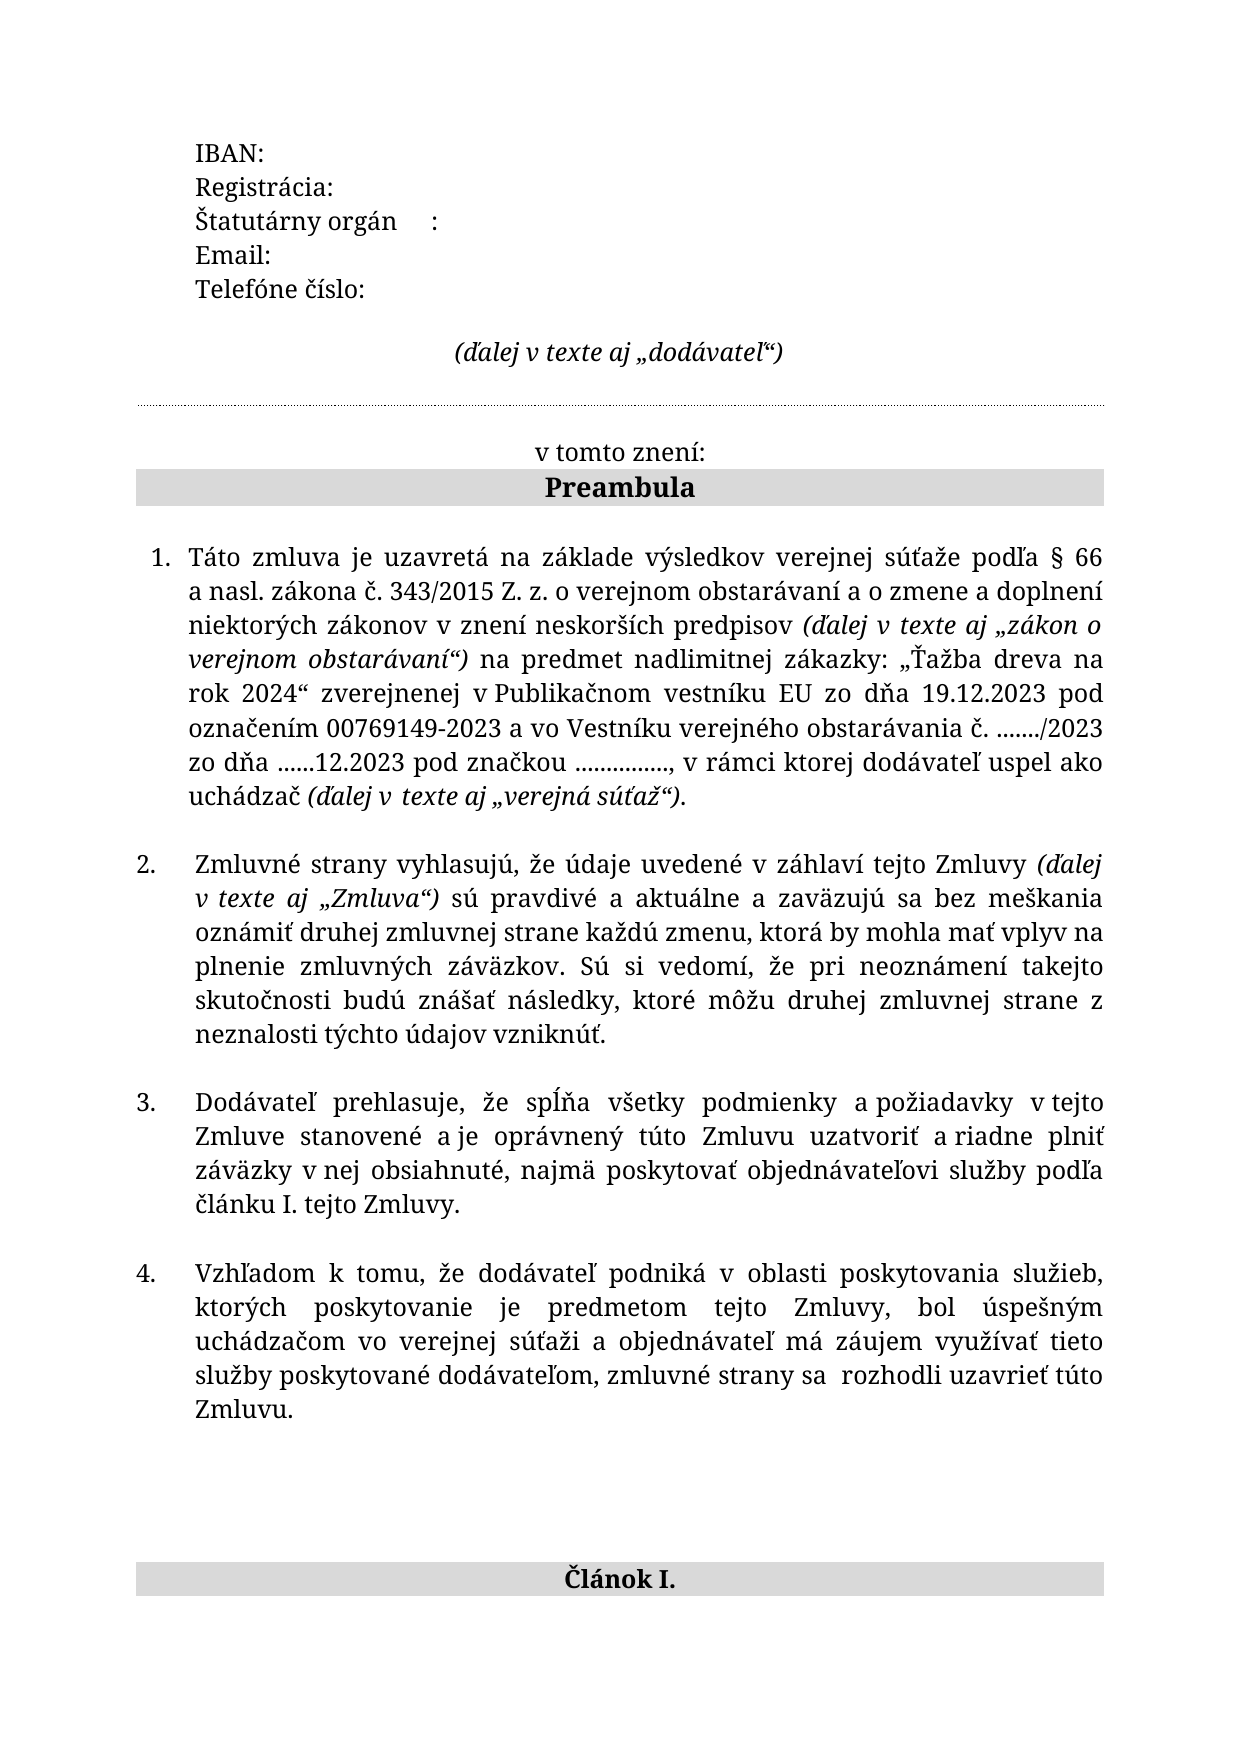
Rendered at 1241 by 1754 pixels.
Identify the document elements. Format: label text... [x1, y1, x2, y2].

text IBAN: [136, 136, 1104, 170]
list Dodávateľ prehlasuje, že spĺňa všetky podmienky a požiadavky v tejto Zmluve stanovené a je oprávnený túto Zmluvu uzatvoriť a riadne plniť záväzky v nej obsiahnuté, najmä poskytovať objednávateľovi služby podľa článku I. tejto Zmluvy. [136, 1085, 1104, 1221]
list Vzhľadom k tomu, že dodávateľ podniká v oblasti poskytovania služieb, ktorých poskytovanie je predmetom tejto Zmluvy, bol úspešným uchádzačom vo verejnej súťaži a objednávateľ má záujem využívať tieto služby poskytované dodávateľom, zmluvné strany sa rozhodli uzavrieť túto Zmluvu. [136, 1255, 1104, 1426]
text Článok I. [136, 1562, 1104, 1596]
text v tomto znení: [136, 435, 1104, 469]
text Telefóne číslo: [136, 272, 1104, 306]
text Email: [136, 238, 1104, 272]
text Štatutárny orgán : [136, 204, 1104, 238]
text Registrácia: [136, 170, 1104, 204]
list Táto zmluva je uzavretá na základe výsledkov verejnej súťaže podľa § 66 a nasl. zákona č. 343/2015 Z. z. o verejnom obstarávaní a o zmene a doplnení niektorých zákonov v znení neskorších predpisov (ďalej v texte aj „zákon o verejnom obstarávaní“) na predmet nadlimitnej zákazky: „Ťažba dreva na rok 2024“ zverejnenej v Publikačnom vestníku EU zo dňa 19.12.2023 pod označením 00769149-2023 a vo Vestníku verejného obstarávania č. ......./2023 zo dňa ......12.2023 pod značkou ..............., v rámci ktorej dodávateľ uspel ako uchádzač (ďalej v texte aj „verejná súťaž“). [151, 540, 1104, 812]
list Zmluvné strany vyhlasujú, že údaje uvedené v záhlaví tejto Zmluvy (ďalej v texte aj „Zmluva“) sú pravdivé a aktuálne a zaväzujú sa bez meškania oznámiť druhej zmluvnej strane každú zmenu, ktorá by mohla mať vplyv na plnenie zmluvných záväzkov. Sú si vedomí, že pri neoznámení takejto skutočnosti budú znášať následky, ktoré môžu druhej zmluvnej strane z neznalosti týchto údajov vzniknúť. [136, 846, 1104, 1051]
text Preambula [136, 469, 1104, 506]
text (ďalej v texte aj „dodávateľ“) [136, 335, 1104, 369]
